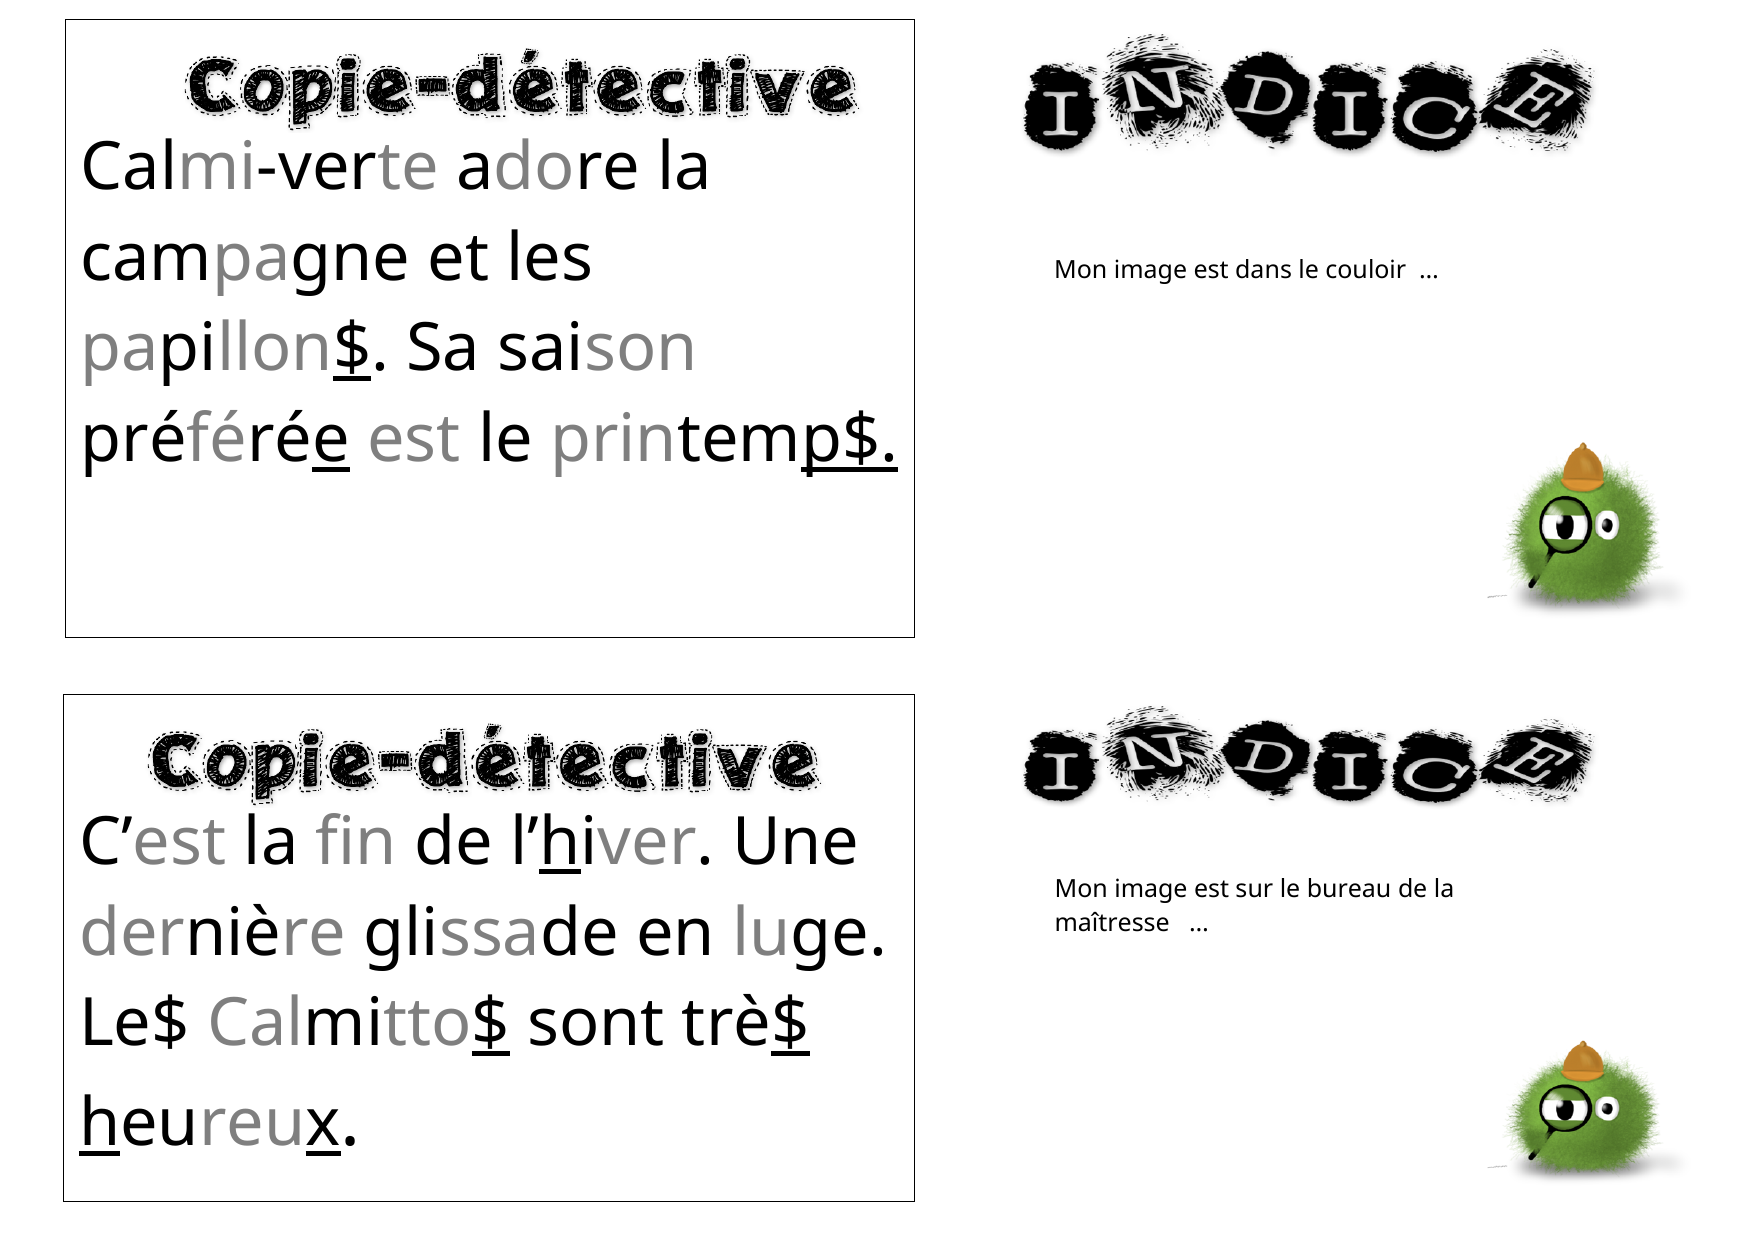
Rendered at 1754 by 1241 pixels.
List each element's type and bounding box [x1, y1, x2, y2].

picture [940, 19, 1728, 638]
picture [940, 694, 1728, 1201]
picture [139, 37, 903, 133]
picture [102, 712, 865, 808]
